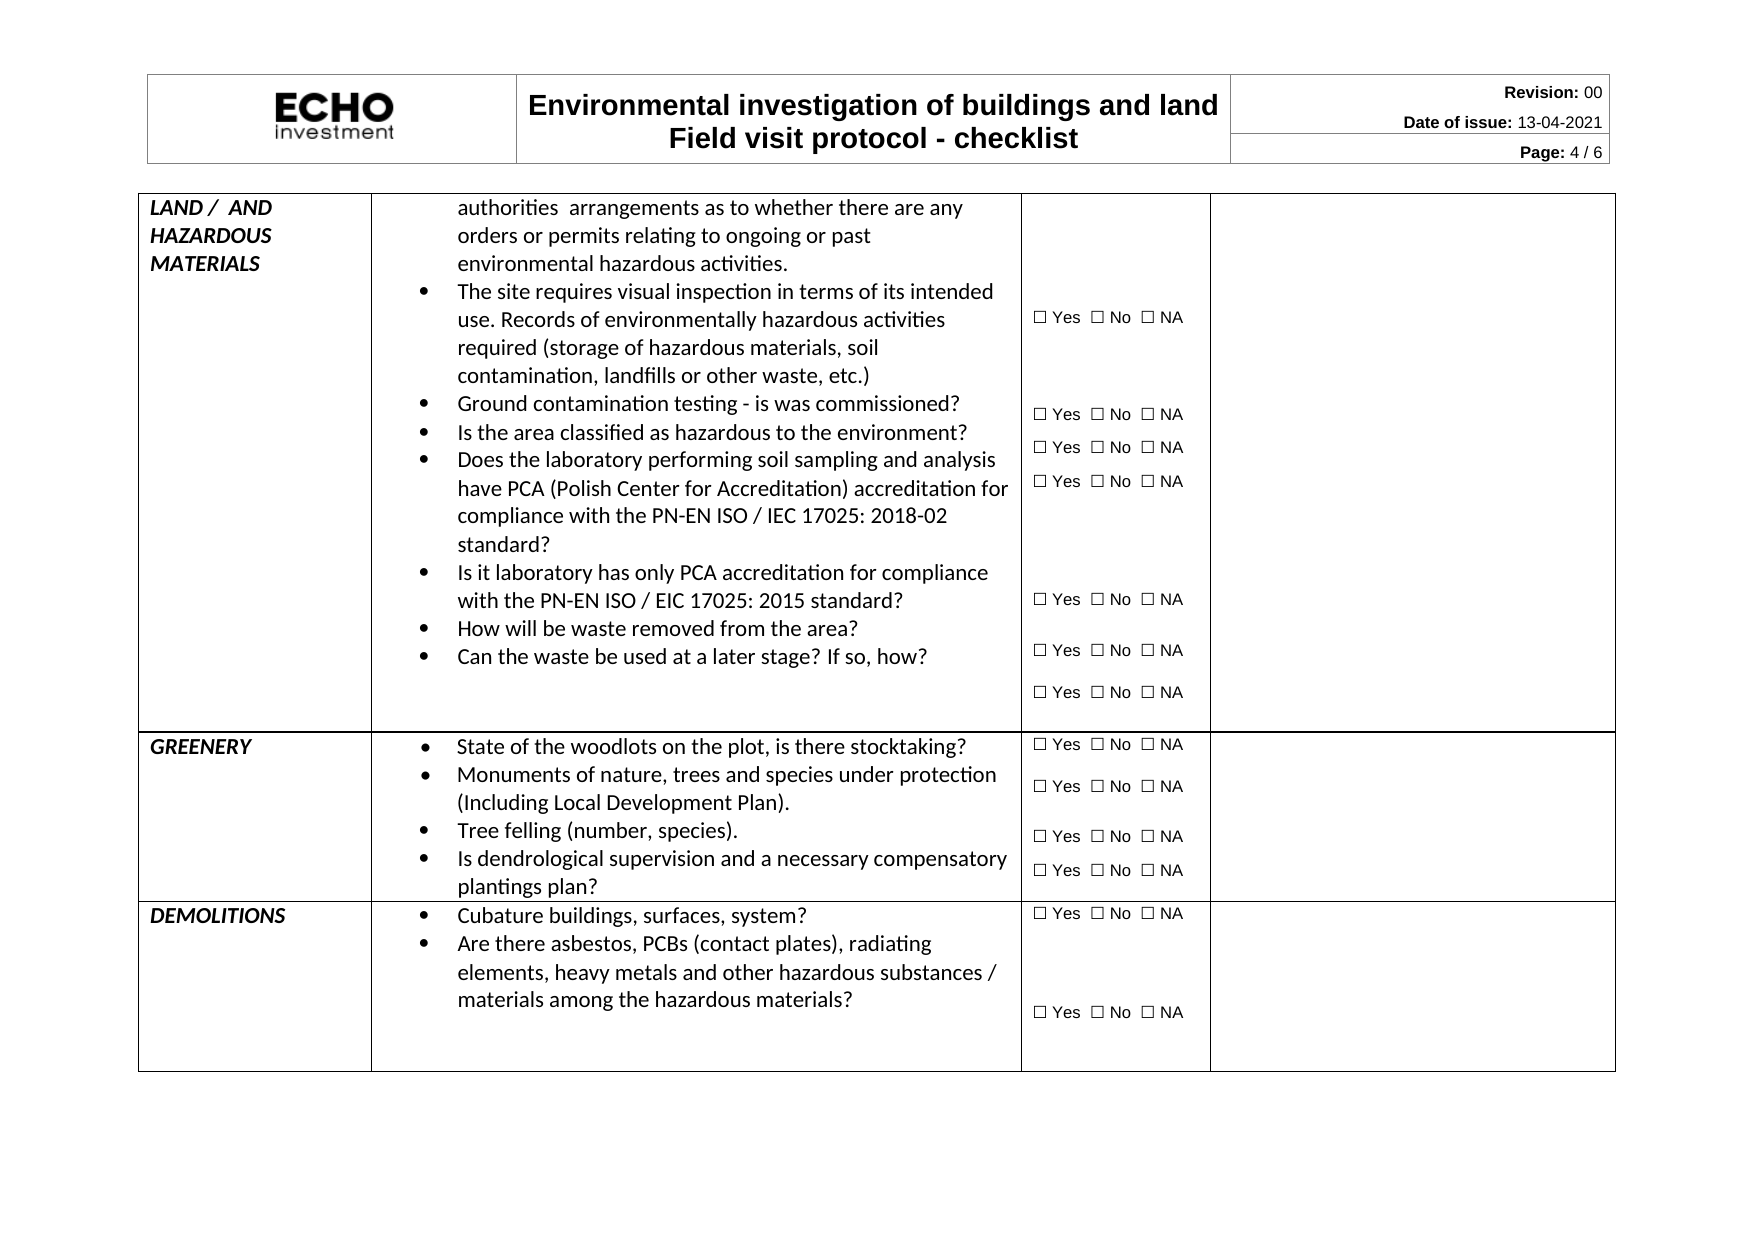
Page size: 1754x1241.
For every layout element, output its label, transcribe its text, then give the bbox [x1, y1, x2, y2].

table_cell DEMOLITIONS [139, 902, 371, 1071]
table_cell State of the woodlots on the plot, is there stocktaking? Monuments of nature, trees and species under protection (Including Local Development Plan). Tree felling (number, species). Is dendrological supervision and a necessary compensatory plantings plan? [372, 733, 1021, 901]
table_cell Yes No NA Yes No NA Yes No NA Yes No NA [1022, 733, 1210, 901]
table_cell [1211, 902, 1615, 1071]
table_cell [1211, 733, 1615, 901]
table_cell Yes No NA Yes No NA [1022, 902, 1210, 1071]
table_cell Yes No NA Yes No NA Yes No NA Yes No NA Yes No NA Yes No NA Yes No NA Yes No NA [1022, 194, 1210, 731]
picture [270, 82, 403, 156]
table_cell GREENERY [139, 733, 371, 901]
table_cell REMEDIATION OF LAND / AND HAZARDOUS MATERIALS [139, 194, 371, 731]
table_cell Cubature buildings, surfaces, system? Are there asbestos, PCBs (contact plates), radiating elements, heavy metals and other hazardous substances / materials among the hazardous materials? [372, 902, 1021, 1071]
table_cell [1211, 194, 1615, 731]
